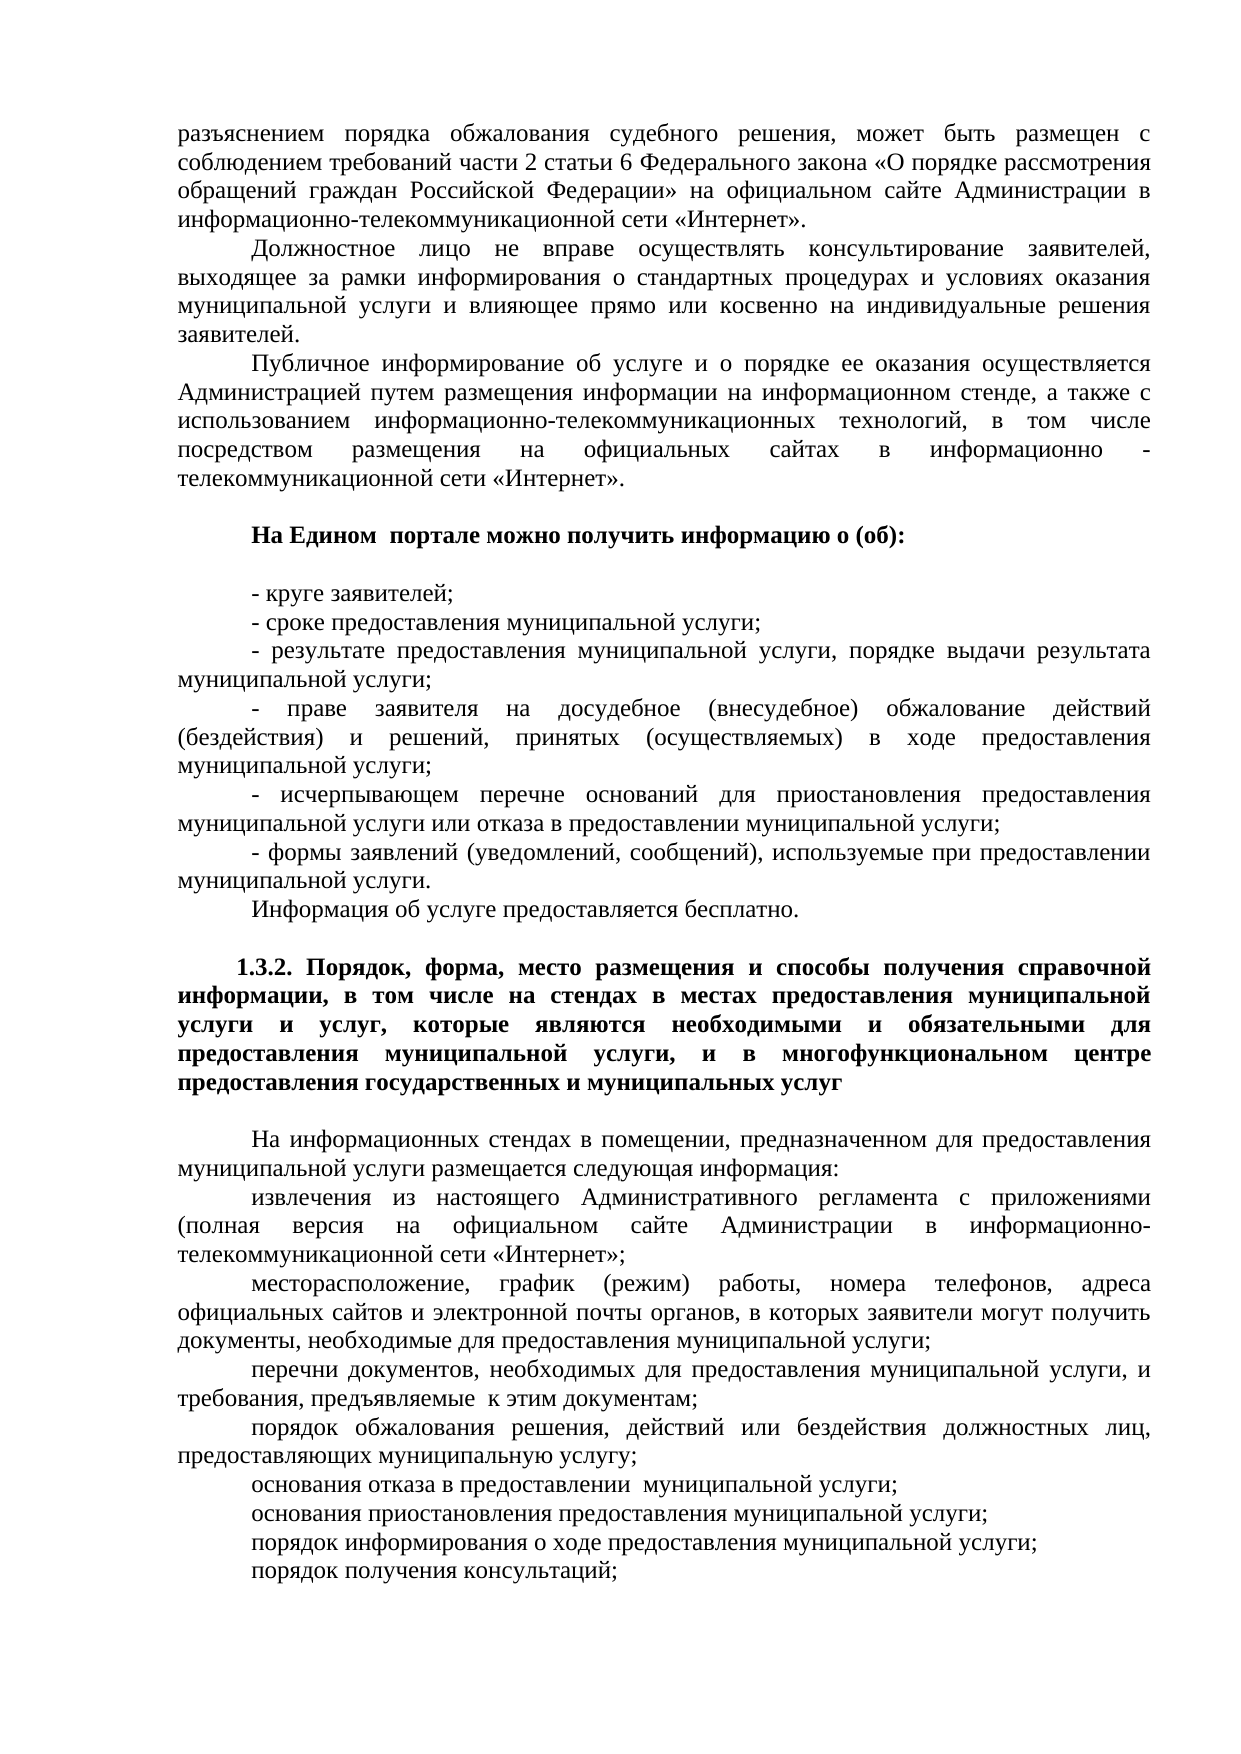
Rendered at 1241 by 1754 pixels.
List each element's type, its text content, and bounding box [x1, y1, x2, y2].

text - формы заявлений (уведомлений, сообщений), используемые при предоставлении муниципальной услуги. [177, 837, 1152, 894]
text - праве заявителя на досудебное (внесудебное) обжалование действий (бездействия) и решений, принятых (осуществляемых) в ходе предоставления муниципальной услуги; [177, 693, 1152, 779]
text основания отказа в предоставлении муниципальной услуги; [177, 1469, 1152, 1498]
text перечни документов, необходимых для предоставления муниципальной услуги, и требования, предъявляемые к этим документам; [177, 1354, 1152, 1412]
text извлечения из настоящего Административного регламента с приложениями (полная версия на официальном сайте Администрации в информационно-телекоммуникационной сети «Интернет»; [177, 1182, 1152, 1268]
text порядок получения консультаций; [177, 1556, 1152, 1584]
text На Едином портале можно получить информацию о (об): [177, 521, 1152, 549]
text Публичное информирование об услуге и о порядке ее оказания осуществляется Администрацией путем размещения информации на информационном стенде, а также с использованием информационно-телекоммуникационных технологий, в том числе посредством размещения на официальных сайтах в информационно - телекоммуникационной сети «Интернет». [177, 348, 1152, 492]
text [177, 118, 1152, 233]
text - круге заявителей; [177, 578, 1152, 607]
text порядок обжалования решения, действий или бездействия должностных лиц, предоставляющих муниципальную услугу; [177, 1412, 1152, 1469]
text - результате предоставления муниципальной услуги, порядке выдачи результата муниципальной услуги; [177, 636, 1152, 693]
text основания приостановления предоставления муниципальной услуги; [177, 1498, 1152, 1527]
text Должностное лицо не вправе осуществлять консультирование заявителей, выходящее за рамки информирования о стандартных процедурах и условиях оказания муниципальной услуги и влияющее прямо или косвенно на индивидуальные решения заявителей. [177, 233, 1152, 348]
text Информация об услуге предоставляется бесплатно. [177, 894, 1152, 923]
text На информационных стендах в помещении, предназначенном для предоставления муниципальной услуги размещается следующая информация: [177, 1124, 1152, 1182]
text - сроке предоставления муниципальной услуги; [177, 607, 1152, 636]
text порядок информирования о ходе предоставления муниципальной услуги; [177, 1527, 1152, 1556]
text месторасположение, график (режим) работы, номера телефонов, адреса официальных сайтов и электронной почты органов, в которых заявители могут получить документы, необходимые для предоставления муниципальной услуги; [177, 1268, 1152, 1354]
text 1.3.2. Порядок, форма, место размещения и способы получения справочной информации, в том числе на стендах в местах предоставления муниципальной услуги и услуг, которые являются необходимыми и обязательными для предоставления муниципальной услуги, и в многофункциональном центре предоставления государственных и муниципальных услуг [177, 952, 1152, 1096]
text - исчерпывающем перечне оснований для приостановления предоставления муниципальной услуги или отказа в предоставлении муниципальной услуги; [177, 779, 1152, 837]
